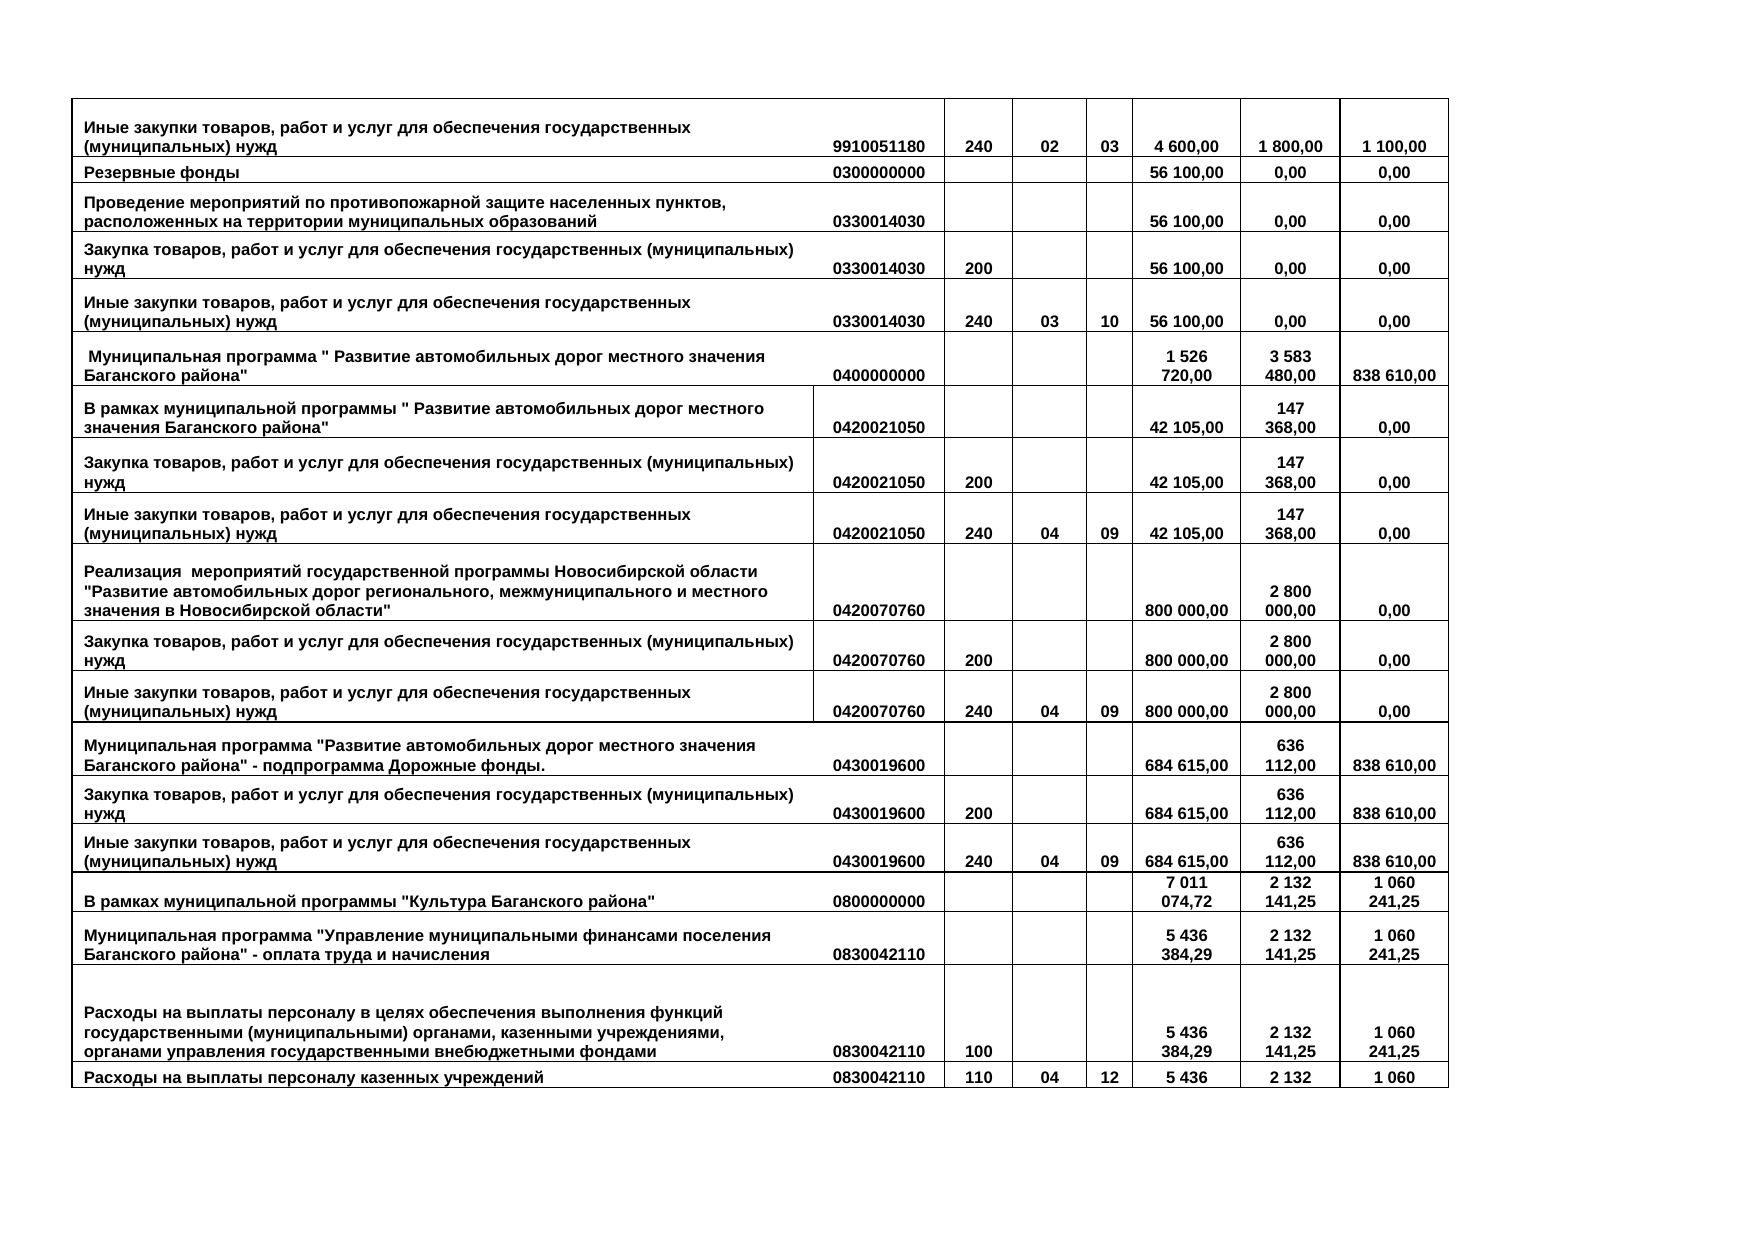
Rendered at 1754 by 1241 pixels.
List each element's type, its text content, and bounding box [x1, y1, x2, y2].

table_cell 09 [1087, 824, 1132, 871]
table_cell 03 [1087, 99, 1132, 156]
table_cell 02 [1013, 99, 1086, 156]
table_cell 0,00 [1241, 157, 1339, 182]
table_cell 200 [945, 621, 1012, 670]
table_cell 0,00 [1341, 183, 1448, 231]
table_cell 0420070760 [814, 671, 944, 721]
table_cell 0300000000 [813, 157, 944, 182]
table_cell Закупка товаров, работ и услуг для обеспечения государственных (муниципальных) нужд [73, 232, 813, 278]
table_cell 1 100,00 [1341, 99, 1448, 156]
table_cell 1 060 241,25 [1341, 873, 1448, 911]
table_cell [1087, 438, 1132, 492]
table_cell 0,00 [1341, 544, 1448, 620]
table_cell 838 610,00 [1341, 723, 1448, 774]
table_cell 147 368,00 [1241, 493, 1339, 543]
table_cell 0,00 [1341, 438, 1448, 492]
table_cell 0330014030 [813, 279, 944, 331]
table_cell 800 000,00 [1133, 544, 1240, 620]
table_cell 684 615,00 [1133, 723, 1240, 774]
table_cell 0,00 [1241, 279, 1339, 331]
table_cell 09 [1087, 671, 1132, 721]
table_cell 5 436 384,29 [1133, 965, 1240, 1061]
table_cell 12 [1087, 1062, 1132, 1087]
table_cell [945, 157, 1012, 182]
table_cell 240 [945, 99, 1012, 156]
table_cell 0,00 [1241, 183, 1339, 231]
table_cell [1013, 776, 1086, 823]
table_cell 147 368,00 [1241, 386, 1339, 437]
table_cell 0420070760 [814, 621, 944, 670]
table_cell [945, 544, 1012, 620]
table_cell [1087, 965, 1132, 1061]
table_cell 1 060 241,25 [1341, 1062, 1448, 1087]
table_cell 0330014030 [813, 183, 944, 231]
table_cell [1087, 873, 1132, 911]
table_cell 0420070760 [814, 544, 944, 620]
table_cell 1 060 241,25 [1341, 965, 1448, 1061]
table_cell 04 [1013, 1062, 1086, 1087]
table_cell Закупка товаров, работ и услуг для обеспечения государственных (муниципальных) нужд [73, 776, 813, 823]
table_cell 0,00 [1341, 279, 1448, 331]
table_cell 684 615,00 [1133, 776, 1240, 823]
table_cell 684 615,00 [1133, 824, 1240, 871]
table_cell 09 [1087, 493, 1132, 543]
table_cell 56 100,00 [1133, 279, 1240, 331]
table_cell 800 000,00 [1133, 621, 1240, 670]
table_cell [945, 386, 1012, 437]
table_cell Иные закупки товаров, работ и услуг для обеспечения государственных (муниципальных) нужд [73, 671, 813, 721]
table_cell 1 800,00 [1241, 99, 1339, 156]
table_cell 2 132 141,25 [1241, 912, 1339, 964]
table_cell 200 [945, 776, 1012, 823]
table_cell 5 436 384,29 [1133, 1062, 1240, 1087]
table_cell [1013, 965, 1086, 1061]
table_cell [1013, 438, 1086, 492]
table_cell 0,00 [1341, 493, 1448, 543]
table_cell 4 600,00 [1133, 99, 1240, 156]
table_cell 100 [945, 965, 1012, 1061]
table_cell 0420021050 [814, 493, 944, 543]
table_cell 42 105,00 [1133, 386, 1240, 437]
table_cell 42 105,00 [1133, 493, 1240, 543]
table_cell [73, 1062, 813, 1087]
table_cell Проведение мероприятий по противопожарной защите населенных пунктов, расположенных на территории муниципальных образований [73, 183, 813, 231]
table_cell 2 800 000,00 [1241, 544, 1339, 620]
table_cell Иные закупки товаров, работ и услуг для обеспечения государственных (муниципальных) нужд [73, 99, 813, 156]
table_cell 0430019600 [813, 824, 944, 871]
table_cell [945, 723, 1012, 774]
table_cell 3 583 480,00 [1241, 332, 1339, 385]
table_cell Муниципальная программа "Управление муниципальными финансами поселения Баганского района" - оплата труда и начисления [73, 912, 813, 964]
table_cell 04 [1013, 824, 1086, 871]
table_cell [1087, 621, 1132, 670]
table_cell [1013, 723, 1086, 774]
table_cell [1087, 332, 1132, 385]
table_cell 7 011 074,72 [1133, 873, 1240, 911]
table_cell [1013, 912, 1086, 964]
table_cell 110 [945, 1062, 1012, 1087]
table_cell 10 [1087, 279, 1132, 331]
table_cell 838 610,00 [1341, 332, 1448, 385]
table_cell 5 436 384,29 [1133, 912, 1240, 964]
table_cell [1087, 544, 1132, 620]
table_cell [1087, 386, 1132, 437]
table_cell Иные закупки товаров, работ и услуг для обеспечения государственных (муниципальных) нужд [73, 824, 813, 871]
table_cell Муниципальная программа "Развитие автомобильных дорог местного значения Баганского района" - подпрограмма Дорожные фонды. [73, 723, 813, 774]
table_cell 1 526 720,00 [1133, 332, 1240, 385]
table_cell 0430019600 [813, 723, 944, 774]
table_cell 2 132 141,25 [1241, 965, 1339, 1061]
table_cell 240 [945, 671, 1012, 721]
table_cell 636 112,00 [1241, 776, 1339, 823]
table_cell [1087, 232, 1132, 278]
table_cell 0330014030 [813, 232, 944, 278]
table_cell 240 [945, 493, 1012, 543]
table_cell 56 100,00 [1133, 157, 1240, 182]
table_cell Закупка товаров, работ и услуг для обеспечения государственных (муниципальных) нужд [73, 438, 813, 492]
table_cell 56 100,00 [1133, 183, 1240, 231]
table_cell 200 [945, 232, 1012, 278]
table_cell 0830042110 [813, 965, 944, 1061]
table_cell 0400000000 [813, 332, 944, 385]
table_cell 240 [945, 824, 1012, 871]
table_cell 0420021050 [814, 386, 944, 437]
table_cell [1013, 232, 1086, 278]
table_cell 2 800 000,00 [1241, 671, 1339, 721]
table_cell В рамках муниципальной программы "Культура Баганского района" [73, 873, 813, 911]
table_cell [1087, 157, 1132, 182]
table_cell Иные закупки товаров, работ и услуг для обеспечения государственных (муниципальных) нужд [73, 493, 813, 543]
table_cell [1013, 183, 1086, 231]
table_cell [1013, 621, 1086, 670]
table_cell 0830042110 [813, 912, 944, 964]
table_cell Закупка товаров, работ и услуг для обеспечения государственных (муниципальных) нужд [73, 621, 813, 670]
table_cell 1 060 241,25 [1341, 912, 1448, 964]
table_cell 04 [1013, 671, 1086, 721]
table_cell Муниципальная программа " Развитие автомобильных дорог местного значения Баганского района" [73, 332, 813, 385]
table_cell [1087, 776, 1132, 823]
table_cell [945, 873, 1012, 911]
table_cell 636 112,00 [1241, 824, 1339, 871]
table_cell 0,00 [1341, 386, 1448, 437]
table_cell [1013, 386, 1086, 437]
table_cell 240 [945, 279, 1012, 331]
table_cell [1087, 912, 1132, 964]
table_cell [1087, 723, 1132, 774]
table_cell 9910051180 [813, 99, 944, 156]
table_cell 838 610,00 [1341, 824, 1448, 871]
table_cell [945, 183, 1012, 231]
table_cell [1013, 332, 1086, 385]
table_cell [1013, 157, 1086, 182]
table_cell 636 112,00 [1241, 723, 1339, 774]
table_cell 2 132 141,25 [1241, 1062, 1339, 1087]
table_cell 0430019600 [813, 776, 944, 823]
table_cell 03 [1013, 279, 1086, 331]
table_cell 0830042110 [813, 1062, 944, 1087]
table_cell [1087, 183, 1132, 231]
table_cell 2 132 141,25 [1241, 873, 1339, 911]
table_cell [945, 332, 1012, 385]
table_cell 0,00 [1241, 232, 1339, 278]
table_cell [945, 912, 1012, 964]
table_cell 0,00 [1341, 232, 1448, 278]
table_cell [1013, 544, 1086, 620]
table_cell 147 368,00 [1241, 438, 1339, 492]
table_cell Реализация мероприятий государственной программы Новосибирской области "Развитие автомобильных дорог регионального, межмуниципального и местного значения в Новосибирской области" [73, 544, 813, 620]
table_cell [1013, 873, 1086, 911]
table_cell 04 [1013, 493, 1086, 543]
table_cell 0,00 [1341, 621, 1448, 670]
table_cell 0800000000 [813, 873, 944, 911]
table_cell Иные закупки товаров, работ и услуг для обеспечения государственных (муниципальных) нужд [73, 279, 813, 331]
table_cell 200 [945, 438, 1012, 492]
table_cell 0,00 [1341, 671, 1448, 721]
table_cell 42 105,00 [1133, 438, 1240, 492]
table_cell В рамках муниципальной программы " Развитие автомобильных дорог местного значения Баганского района" [73, 386, 813, 437]
table_cell 56 100,00 [1133, 232, 1240, 278]
table_cell 800 000,00 [1133, 671, 1240, 721]
table_cell 838 610,00 [1341, 776, 1448, 823]
table_cell Резервные фонды [73, 157, 813, 182]
table_cell 2 800 000,00 [1241, 621, 1339, 670]
table_cell 0420021050 [814, 438, 944, 492]
table_cell 0,00 [1341, 157, 1448, 182]
table_cell Расходы на выплаты персоналу в целях обеспечения выполнения функций государственными (муниципальными) органами, казенными учреждениями, органами управления государственными внебюджетными фондами [73, 965, 813, 1061]
